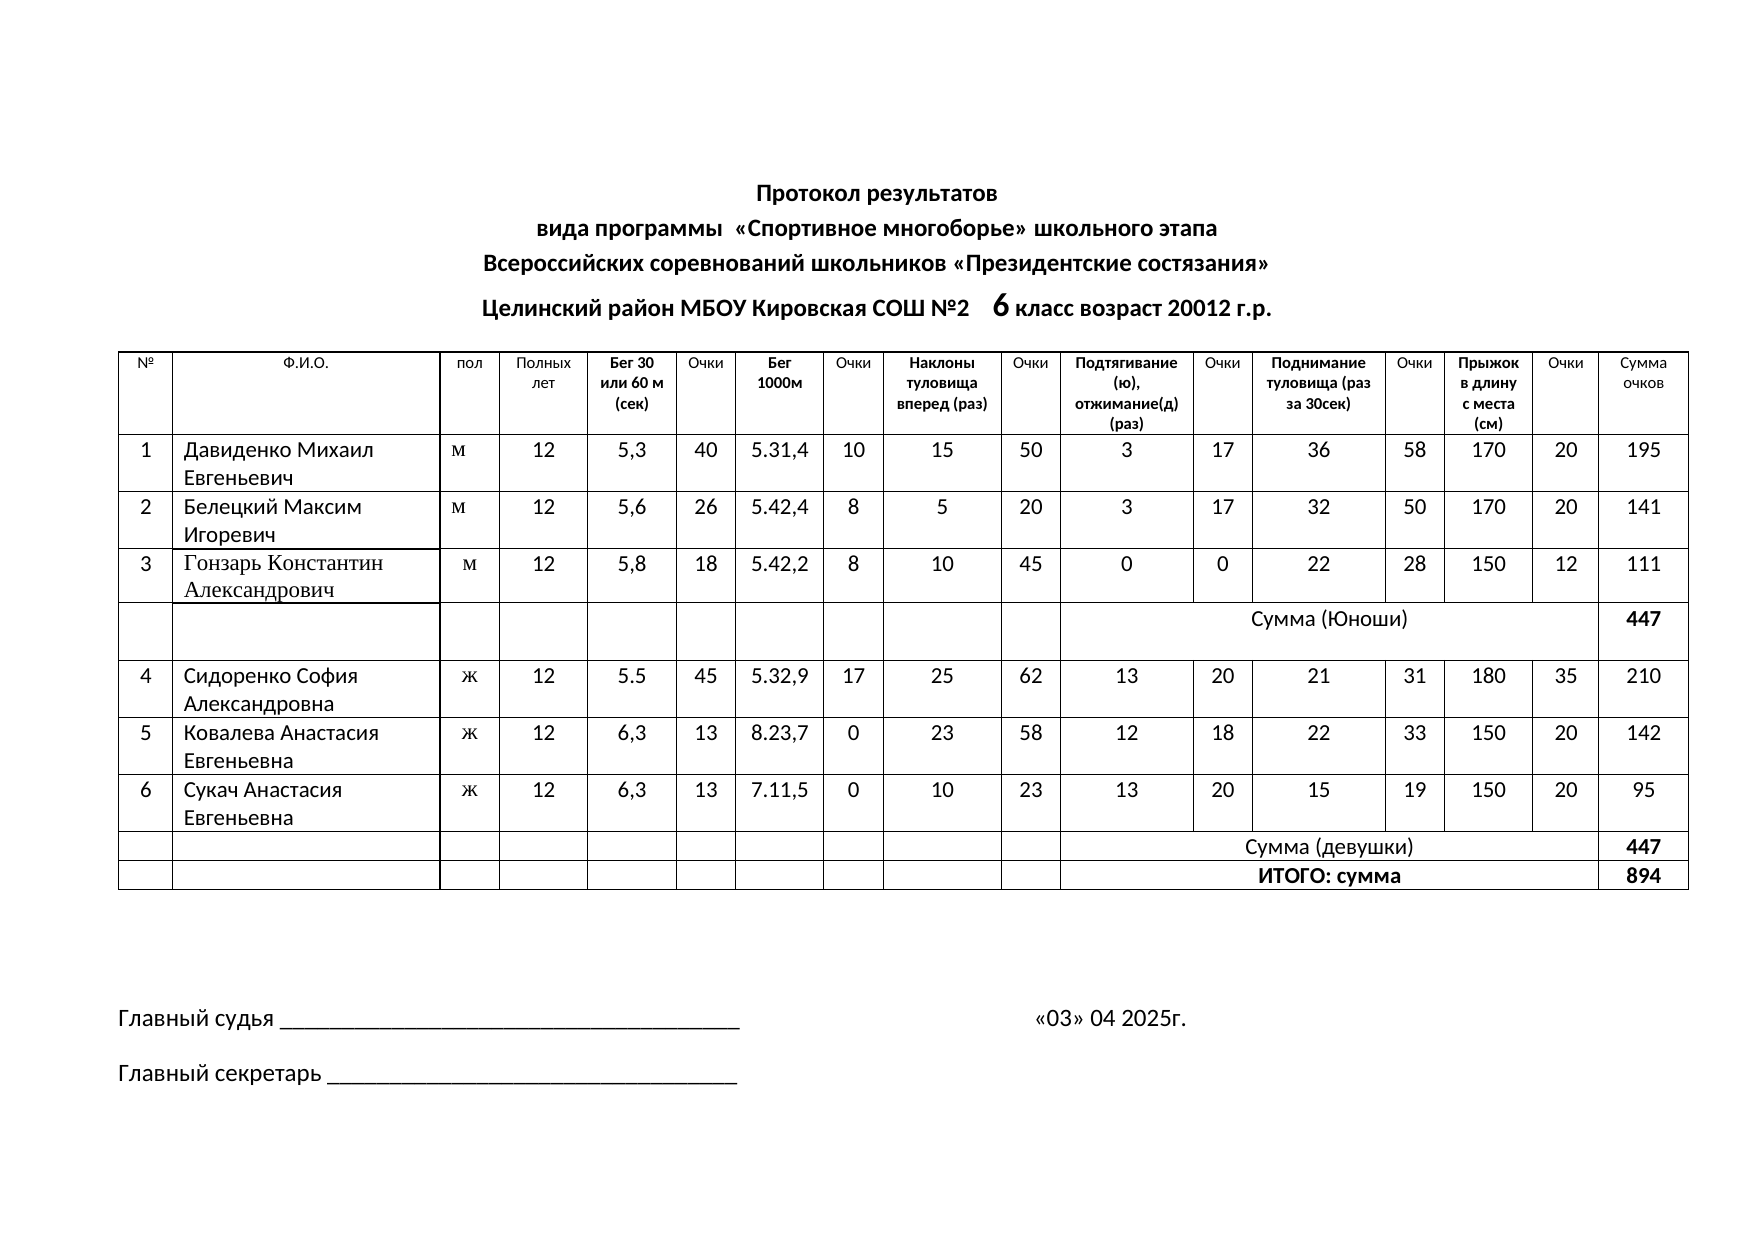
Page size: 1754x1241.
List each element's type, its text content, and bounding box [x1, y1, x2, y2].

table_cell 20 [1194, 661, 1252, 717]
table_header Бег 30 или 60 м (сек) [588, 353, 676, 434]
table_cell 8 [824, 549, 883, 602]
table_cell м [441, 492, 499, 548]
table_cell 5,8 [588, 549, 676, 602]
table_cell [119, 861, 172, 889]
table_cell 447 [1599, 832, 1688, 860]
table_header Очки [1533, 353, 1598, 434]
table_cell 50 [1386, 492, 1444, 548]
table_cell 3 [119, 549, 172, 602]
table_cell Сумма (девушки) [1061, 832, 1598, 860]
table_cell [441, 603, 499, 660]
table_cell 6,3 [588, 718, 676, 774]
table_cell [677, 832, 735, 860]
table_cell 142 [1599, 718, 1688, 774]
table_cell [884, 603, 1001, 660]
table_header Полных лет [500, 353, 587, 434]
table_cell 58 [1386, 435, 1444, 491]
table_cell 6 [119, 775, 172, 831]
table_cell 20 [1533, 435, 1598, 491]
table_cell 10 [884, 549, 1001, 602]
table_cell 36 [1253, 435, 1385, 491]
table_cell [677, 603, 735, 660]
table_cell [824, 832, 883, 860]
table_cell [173, 861, 439, 889]
table_cell [884, 861, 1001, 889]
table_cell 10 [884, 775, 1001, 831]
table_cell м [441, 549, 499, 602]
table_cell [500, 603, 587, 660]
table_cell 17 [1194, 435, 1252, 491]
table_cell 21 [1253, 661, 1385, 717]
table_cell 26 [677, 492, 735, 548]
table_cell 15 [1253, 775, 1385, 831]
table_cell 12 [500, 661, 587, 717]
table_cell 5,6 [588, 492, 676, 548]
table_cell 23 [1002, 775, 1060, 831]
table_cell 5,3 [588, 435, 676, 491]
table_cell [884, 832, 1001, 860]
table_cell 8.23,7 [736, 718, 823, 774]
table_cell ж [441, 775, 499, 831]
table_cell 22 [1253, 718, 1385, 774]
table_cell [441, 861, 499, 889]
table_cell 1 [119, 435, 172, 491]
table_cell [173, 604, 439, 660]
table_cell 45 [677, 661, 735, 717]
table_cell Сукач Анастасия Евгеньевна [173, 775, 439, 831]
table_cell 33 [1386, 718, 1444, 774]
table_cell ж [441, 661, 499, 717]
table_cell 195 [1599, 435, 1688, 491]
table_cell 170 [1445, 492, 1532, 548]
table_cell Давиденко Михаил Евгеньевич [173, 435, 439, 491]
table_header Очки [1194, 353, 1252, 434]
table_cell 12 [500, 549, 587, 602]
table_cell 13 [1061, 775, 1193, 831]
table_cell 20 [1002, 492, 1060, 548]
table_cell 3 [1061, 435, 1193, 491]
table_cell 150 [1445, 775, 1532, 831]
table_cell 20 [1194, 775, 1252, 831]
table_cell 210 [1599, 661, 1688, 717]
table_header Очки [677, 353, 735, 434]
table_cell [173, 832, 439, 860]
table_cell 18 [677, 549, 735, 602]
table_cell 62 [1002, 661, 1060, 717]
table_cell 0 [824, 718, 883, 774]
table_header Бег 1000м [736, 353, 823, 434]
table_cell [588, 832, 676, 860]
table_cell 23 [884, 718, 1001, 774]
table_cell 0 [824, 775, 883, 831]
table_header пол [441, 353, 499, 434]
table_header Прыжок в длину с места (см) [1445, 353, 1532, 434]
table_cell Сумма (Юноши) [1061, 603, 1598, 660]
table_cell 12 [500, 492, 587, 548]
table_cell 5 [119, 718, 172, 774]
table_cell 5.5 [588, 661, 676, 717]
table_header Сумма очков [1599, 353, 1688, 434]
table_cell 180 [1445, 661, 1532, 717]
table_cell ИТОГО: сумма [1061, 861, 1598, 889]
table_cell [441, 832, 499, 860]
table_cell 28 [1386, 549, 1444, 602]
table_cell [1002, 832, 1060, 860]
table_cell 5 [884, 492, 1001, 548]
table_cell 8 [824, 492, 883, 548]
table_cell 58 [1002, 718, 1060, 774]
table_cell 141 [1599, 492, 1688, 548]
table_cell ж [441, 718, 499, 774]
text Главный секретарь _________________________________ [118, 1058, 1636, 1088]
table_cell [824, 603, 883, 660]
table_cell Сидоренко София Александровна [173, 661, 439, 717]
text Главный судья _____________________________________ «03» 04 2025г. [118, 1002, 1636, 1032]
table_cell 17 [1194, 492, 1252, 548]
table_cell 22 [1253, 549, 1385, 602]
table_cell 5.31,4 [736, 435, 823, 491]
table_cell [588, 603, 676, 660]
table_cell 95 [1599, 775, 1688, 831]
table_cell [119, 832, 172, 860]
table_cell 111 [1599, 549, 1688, 602]
table_cell 3 [1061, 492, 1193, 548]
table_header Поднимание туловища (раз за 30сек) [1253, 353, 1385, 434]
table_cell 13 [677, 775, 735, 831]
table_cell 0 [1194, 549, 1252, 602]
table_cell 25 [884, 661, 1001, 717]
table_cell [677, 861, 735, 889]
table_cell 18 [1194, 718, 1252, 774]
table_header Очки [1002, 353, 1060, 434]
table_header Ф.И.О. [173, 353, 439, 434]
table_cell [736, 861, 823, 889]
table_cell м [441, 435, 499, 491]
table_cell 45 [1002, 549, 1060, 602]
table_cell [824, 861, 883, 889]
table_cell [500, 861, 587, 889]
table_cell 35 [1533, 661, 1598, 717]
table_cell 50 [1002, 435, 1060, 491]
table_cell [1002, 603, 1060, 660]
table_header Очки [824, 353, 883, 434]
table_header Подтягивание (ю), отжимание(д) (раз) [1061, 353, 1193, 434]
table_cell 5.32,9 [736, 661, 823, 717]
table_cell Ковалева Анастасия Евгеньевна [173, 718, 439, 774]
table_cell 150 [1445, 718, 1532, 774]
table_header № [119, 353, 172, 434]
table_cell 17 [824, 661, 883, 717]
table_cell 12 [1533, 549, 1598, 602]
table_cell [588, 861, 676, 889]
table_cell [1002, 861, 1060, 889]
table_cell 13 [1061, 661, 1193, 717]
table_cell 20 [1533, 492, 1598, 548]
table_cell 0 [1061, 549, 1193, 602]
table_cell 447 [1599, 603, 1688, 660]
table_cell 170 [1445, 435, 1532, 491]
table_cell Белецкий Максим Игоревич [173, 492, 439, 548]
table_cell 2 [119, 492, 172, 548]
table_cell 12 [500, 718, 587, 774]
table_cell 12 [1061, 718, 1193, 774]
table_cell 32 [1253, 492, 1385, 548]
text Протокол результатов вида программы «Спортивное многоборье» школьного этапа Всероссийских соревнований школьников «Президентские состязания» Целинский район МБОУ Кировская СОШ №2 6 класс возраст 20012 г.р. [118, 177, 1636, 324]
table_cell 150 [1445, 549, 1532, 602]
table_header Очки [1386, 353, 1444, 434]
table_cell 19 [1386, 775, 1444, 831]
table_cell 6,3 [588, 775, 676, 831]
table_cell 15 [884, 435, 1001, 491]
table_cell [736, 832, 823, 860]
table_cell 31 [1386, 661, 1444, 717]
table_cell 12 [500, 435, 587, 491]
table_header Наклоны туловища вперед (раз) [884, 353, 1001, 434]
table_cell 20 [1533, 718, 1598, 774]
table_cell 5.42,2 [736, 549, 823, 602]
table_cell [736, 603, 823, 660]
table_cell 894 [1599, 861, 1688, 889]
table_cell [119, 603, 172, 660]
table_cell 13 [677, 718, 735, 774]
table_cell Гонзарь Константин Александрович [173, 550, 439, 602]
table_cell 7.11,5 [736, 775, 823, 831]
table_cell 20 [1533, 775, 1598, 831]
table_cell 12 [500, 775, 587, 831]
table_cell 5.42,4 [736, 492, 823, 548]
table_cell 10 [824, 435, 883, 491]
table_cell [500, 832, 587, 860]
table_cell 4 [119, 661, 172, 717]
table_cell 40 [677, 435, 735, 491]
